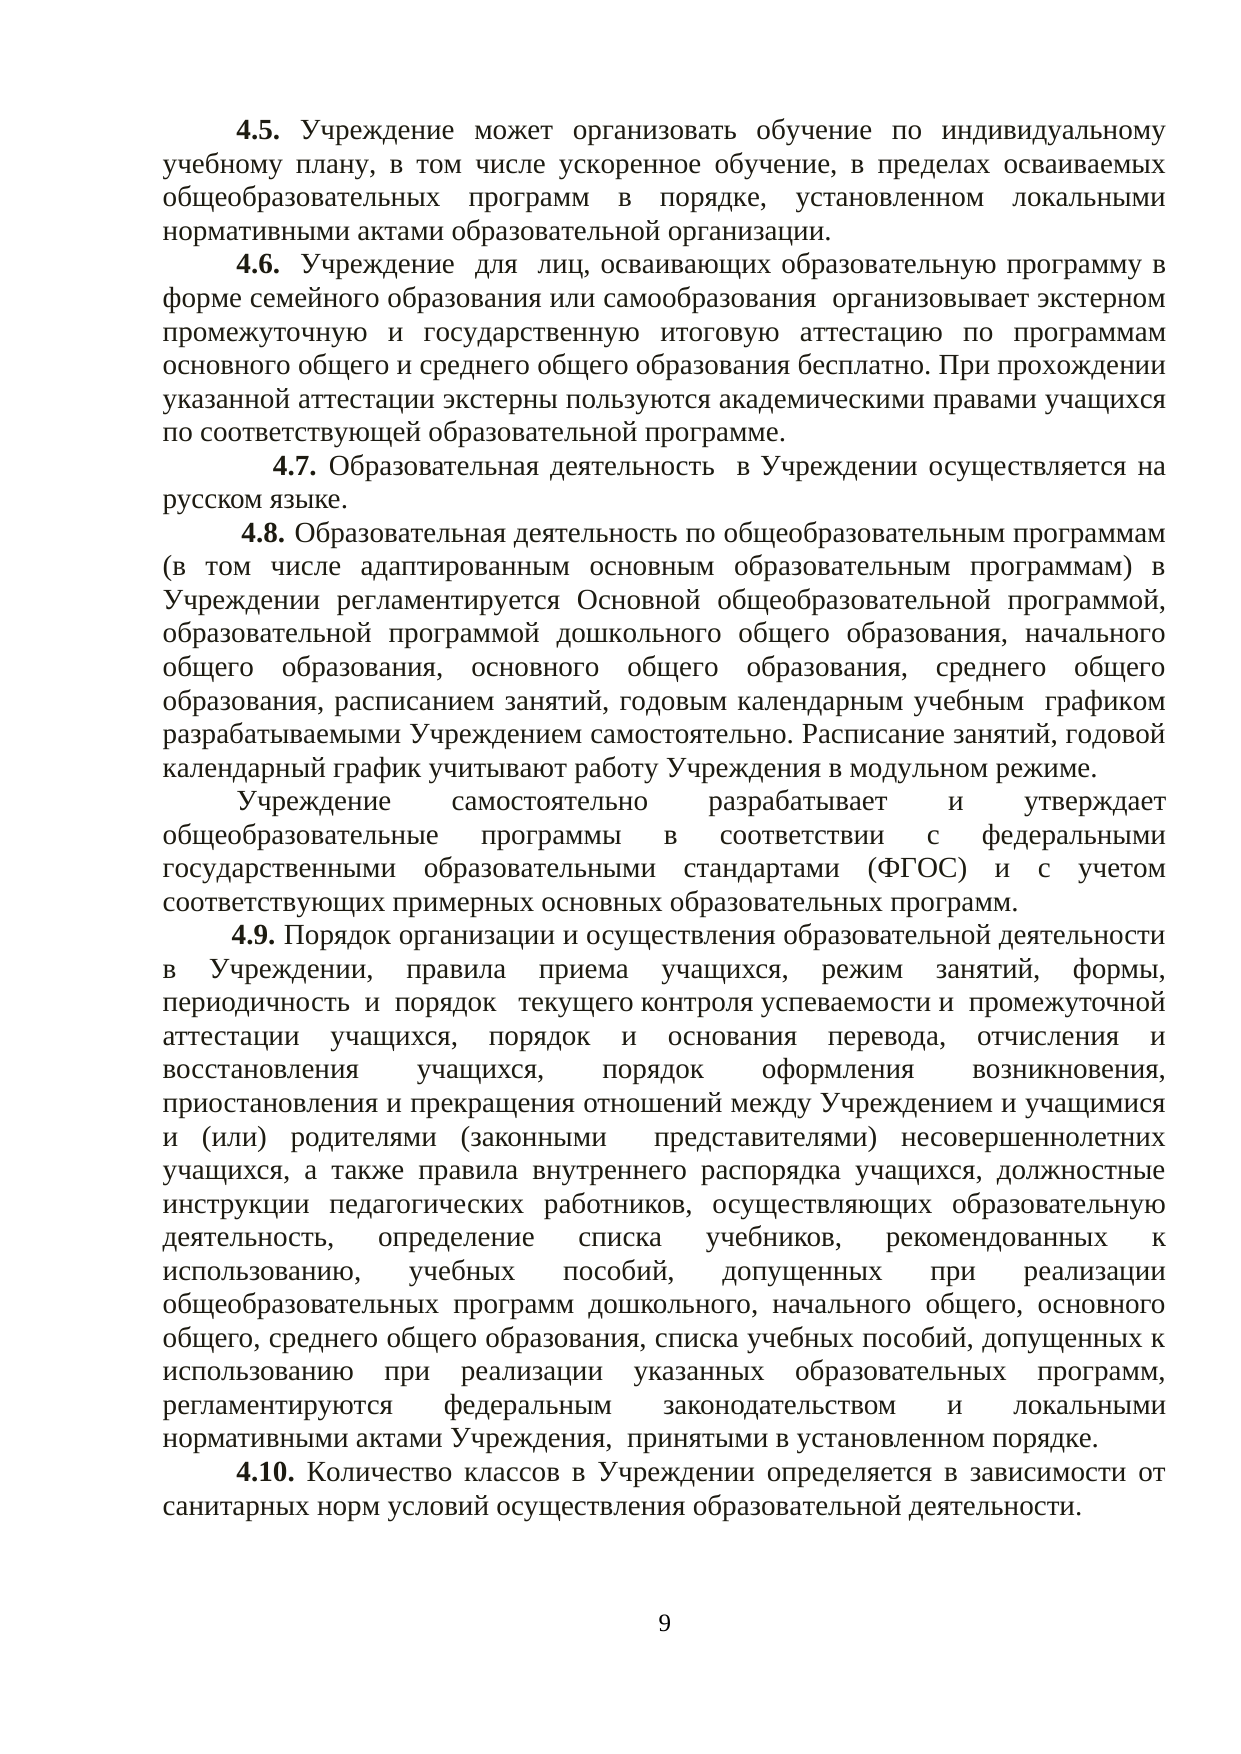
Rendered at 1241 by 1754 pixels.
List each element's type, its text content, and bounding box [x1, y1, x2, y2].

text Учреждение самостоятельно разрабатывает и утверждает общеобразовательные программы в соответствии с федеральными государственными образовательными стандартами (ФГОС) и с учетом соответствующих примерных основных образовательных программ. [162, 783, 1167, 917]
text 4.6. Учреждение для лиц, осваивающих образовательную программу в форме семейного образования или самообразования организовывает экстерном промежуточную и государственную итоговую аттестацию по программам основного общего и среднего общего образования бесплатно. При прохождении указанной аттестации экстерны пользуются академическими правами учащихся по соответствующей образовательной программе. [162, 247, 1167, 448]
text 4.9. Порядок организации и осуществления образовательной деятельности в Учреждении, правила приема учащихся, режим занятий, формы, периодичность и порядок текущего контроля успеваемости и промежуточной аттестации учащихся, порядок и основания перевода, отчисления и восстановления учащихся, порядок оформления возникновения, приостановления и прекращения отношений между Учреждением и учащимися и (или) родителями (законными представителями) несовершеннолетних учащихся, а также правила внутреннего распорядка учащихся, должностные инструкции педагогических работников, осуществляющих образовательную деятельность, определение списка учебников, рекомендованных к использованию, учебных пособий, допущенных при реализации общеобразовательных программ дошкольного, начального общего, основного общего, среднего общего образования, списка учебных пособий, допущенных к использованию при реализации указанных образовательных программ, регламентируются федеральным законодательством и локальными нормативными актами Учреждения, принятыми в установленном порядке. [162, 917, 1167, 1454]
text 4.7. Образовательная деятельность в Учреждении осуществляется на русском языке. [162, 448, 1167, 515]
text 4.10. Количество классов в Учреждении определяется в зависимости от санитарных норм условий осуществления образовательной деятельности. [162, 1454, 1167, 1521]
text 4.5. Учреждение может организовать обучение по индивидуальному учебному плану, в том числе ускоренное обучение, в пределах осваиваемых общеобразовательных программ в порядке, установленном локальными нормативными актами образовательной организации. [162, 112, 1167, 247]
text 4.8. Образовательная деятельность по общеобразовательным программам (в том числе адаптированным основным образовательным программам) в Учреждении регламентируется Основной общеобразовательной программой, образовательной программой дошкольного общего образования, начального общего образования, основного общего образования, среднего общего образования, расписанием занятий, годовым календарным учебным графиком разрабатываемыми Учреждением самостоятельно. Расписание занятий, годовой календарный график учитывают работу Учреждения в модульном режиме. [162, 515, 1167, 783]
